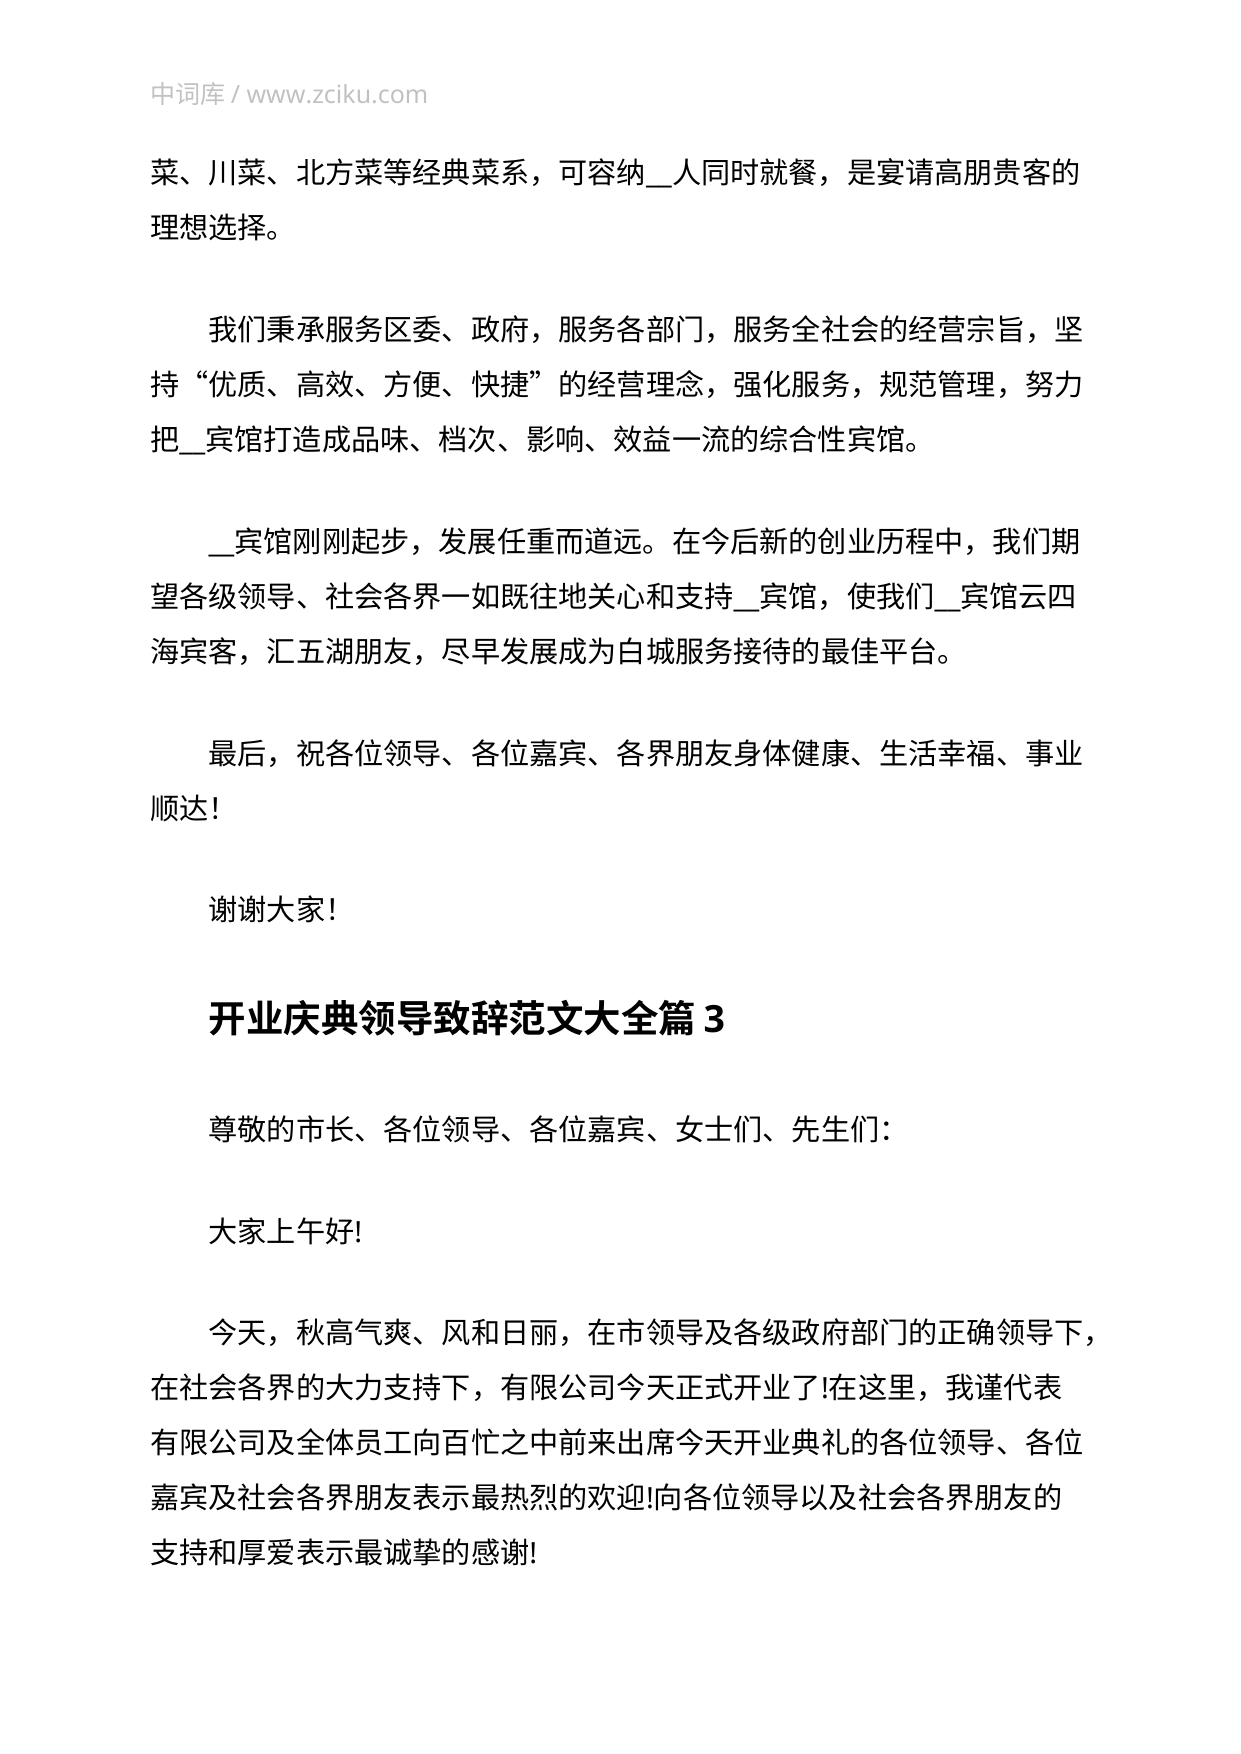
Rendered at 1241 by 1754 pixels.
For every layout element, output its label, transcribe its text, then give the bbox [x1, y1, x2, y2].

text 开业庆典领导致辞范文大全篇3 [150, 989, 1090, 1043]
text 最后，祝各位领导、各位嘉宾、各界朋友身体健康、生活幸福、事业顺达！ [150, 730, 1090, 827]
text 谢谢大家！ [150, 887, 1090, 929]
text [150, 150, 1090, 247]
text __宾馆刚刚起步，发展任重而道远。在今后新的创业历程中，我们期望各级领导、社会各界一如既往地关心和支持__宾馆，使我们__宾馆云四海宾客，汇五湖朋友，尽早发展成为白城服务接待的最佳平台。 [150, 518, 1090, 671]
text 今天，秋高气爽、风和日丽，在市领导及各级政府部门的正确领导下，在社会各界的大力支持下，有限公司今天正式开业了!在这里，我谨代表有限公司及全体员工向百忙之中前来出席今天开业典礼的各位领导、各位嘉宾及社会各界朋友表示最热烈的欢迎!向各位领导以及社会各界朋友的支持和厚爱表示最诚挚的感谢! [150, 1310, 1090, 1572]
text 大家上午好! [150, 1208, 1090, 1251]
text 尊敬的市长、各位领导、各位嘉宾、女士们、先生们： [150, 1106, 1090, 1149]
text 我们秉承服务区委、政府，服务各部门，服务全社会的经营宗旨，坚持“优质、高效、方便、快捷”的经营理念，强化服务，规范管理，努力把__宾馆打造成品味、档次、影响、效益一流的综合性宾馆。 [150, 307, 1090, 459]
